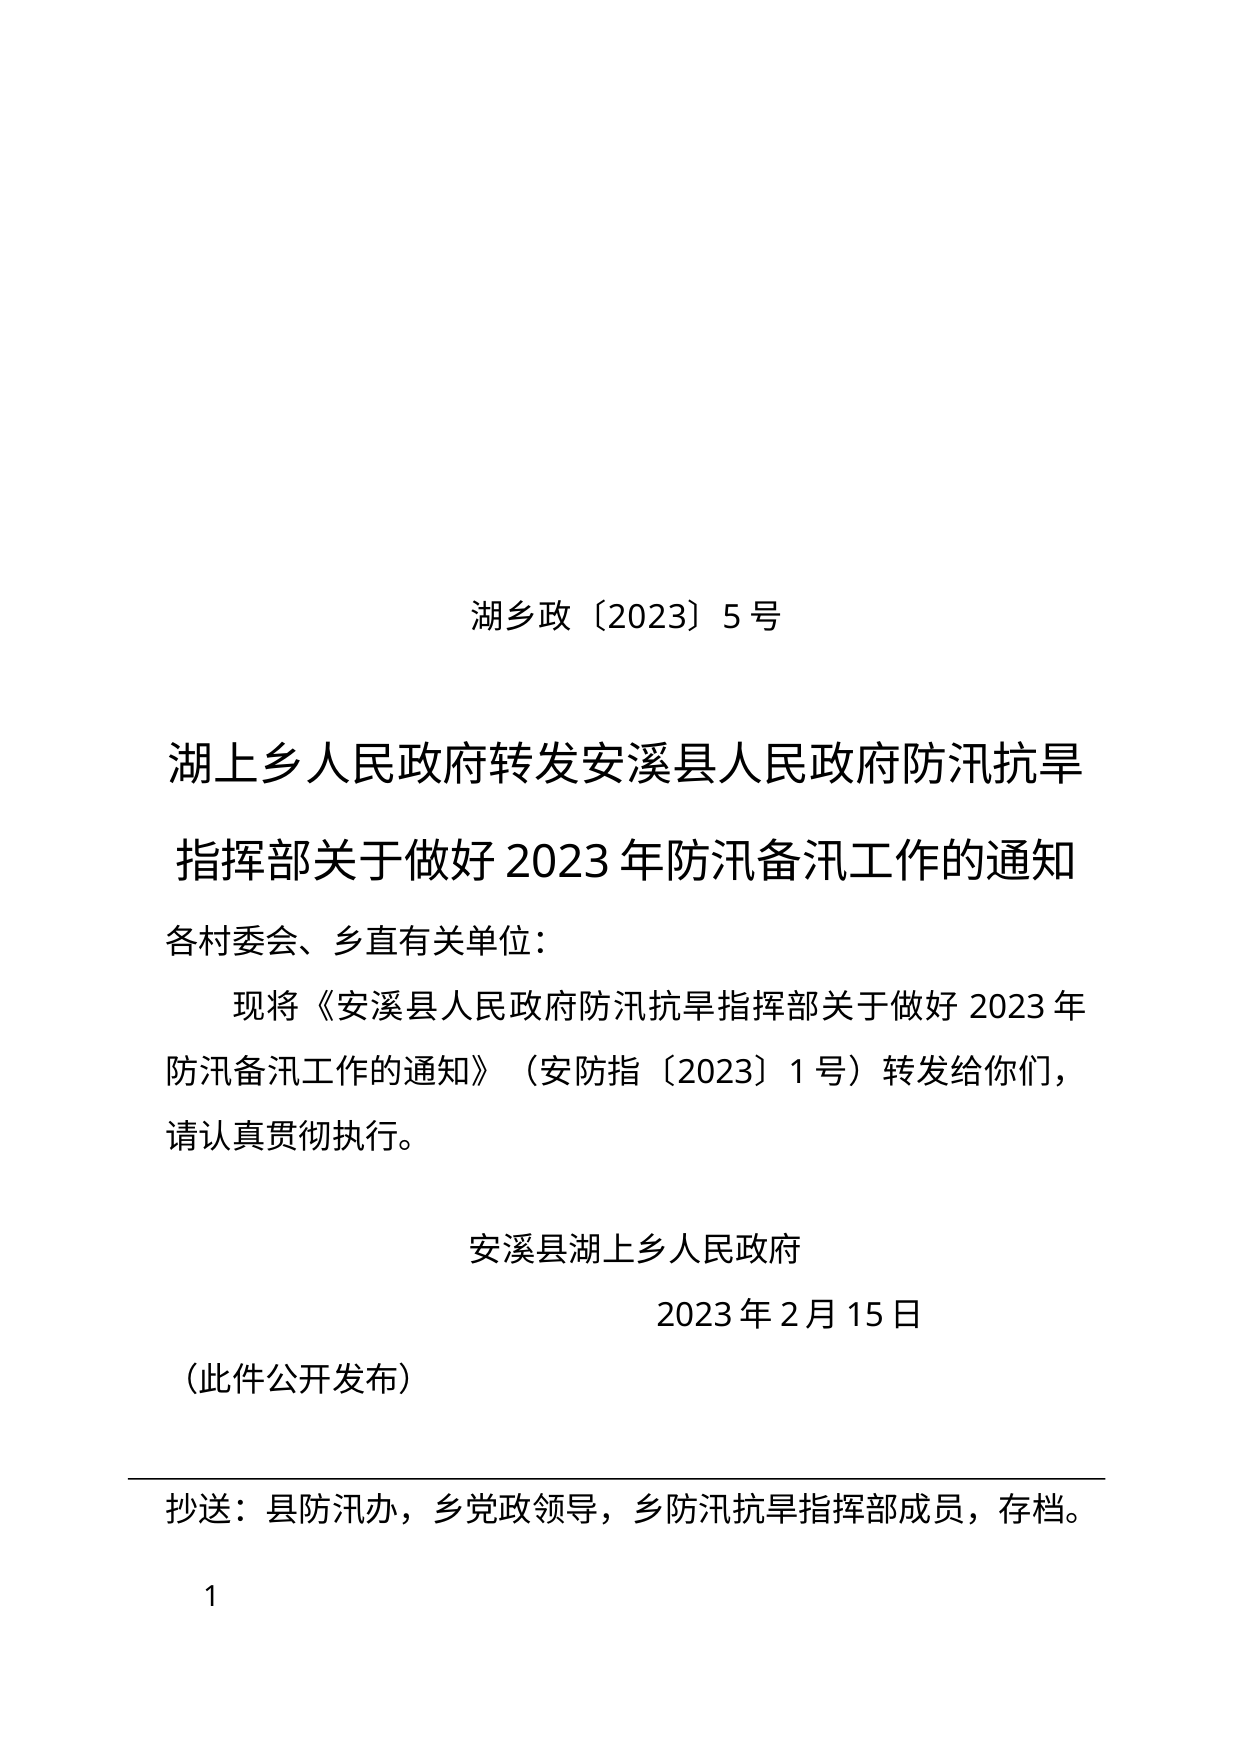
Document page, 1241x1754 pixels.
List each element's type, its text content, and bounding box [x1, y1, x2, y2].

text 抄送：县防汛办，乡党政领导，乡防汛抗旱指挥部成员，存档。 [165, 1480, 1087, 1539]
text 安溪县湖上乡人民政府 [165, 1214, 1087, 1279]
text 各村委会、乡直有关单位： [165, 907, 1087, 972]
text 湖上乡人民政府转发安溪县人民政府防汛抗旱指挥部关于做好2023年防汛备汛工作的通知 [165, 712, 1087, 907]
text （此件公开发布） [165, 1344, 1087, 1409]
text 2023年 2月15日 [165, 1279, 1070, 1344]
text 湖乡政〔2023〕5号 [165, 582, 1087, 647]
text 现将《安溪县人民政府防汛抗旱指挥部关于做好2023年防汛备汛工作的通知》（安防指〔2023〕1号）转发给你们，请认真贯彻执行。 [165, 972, 1087, 1167]
